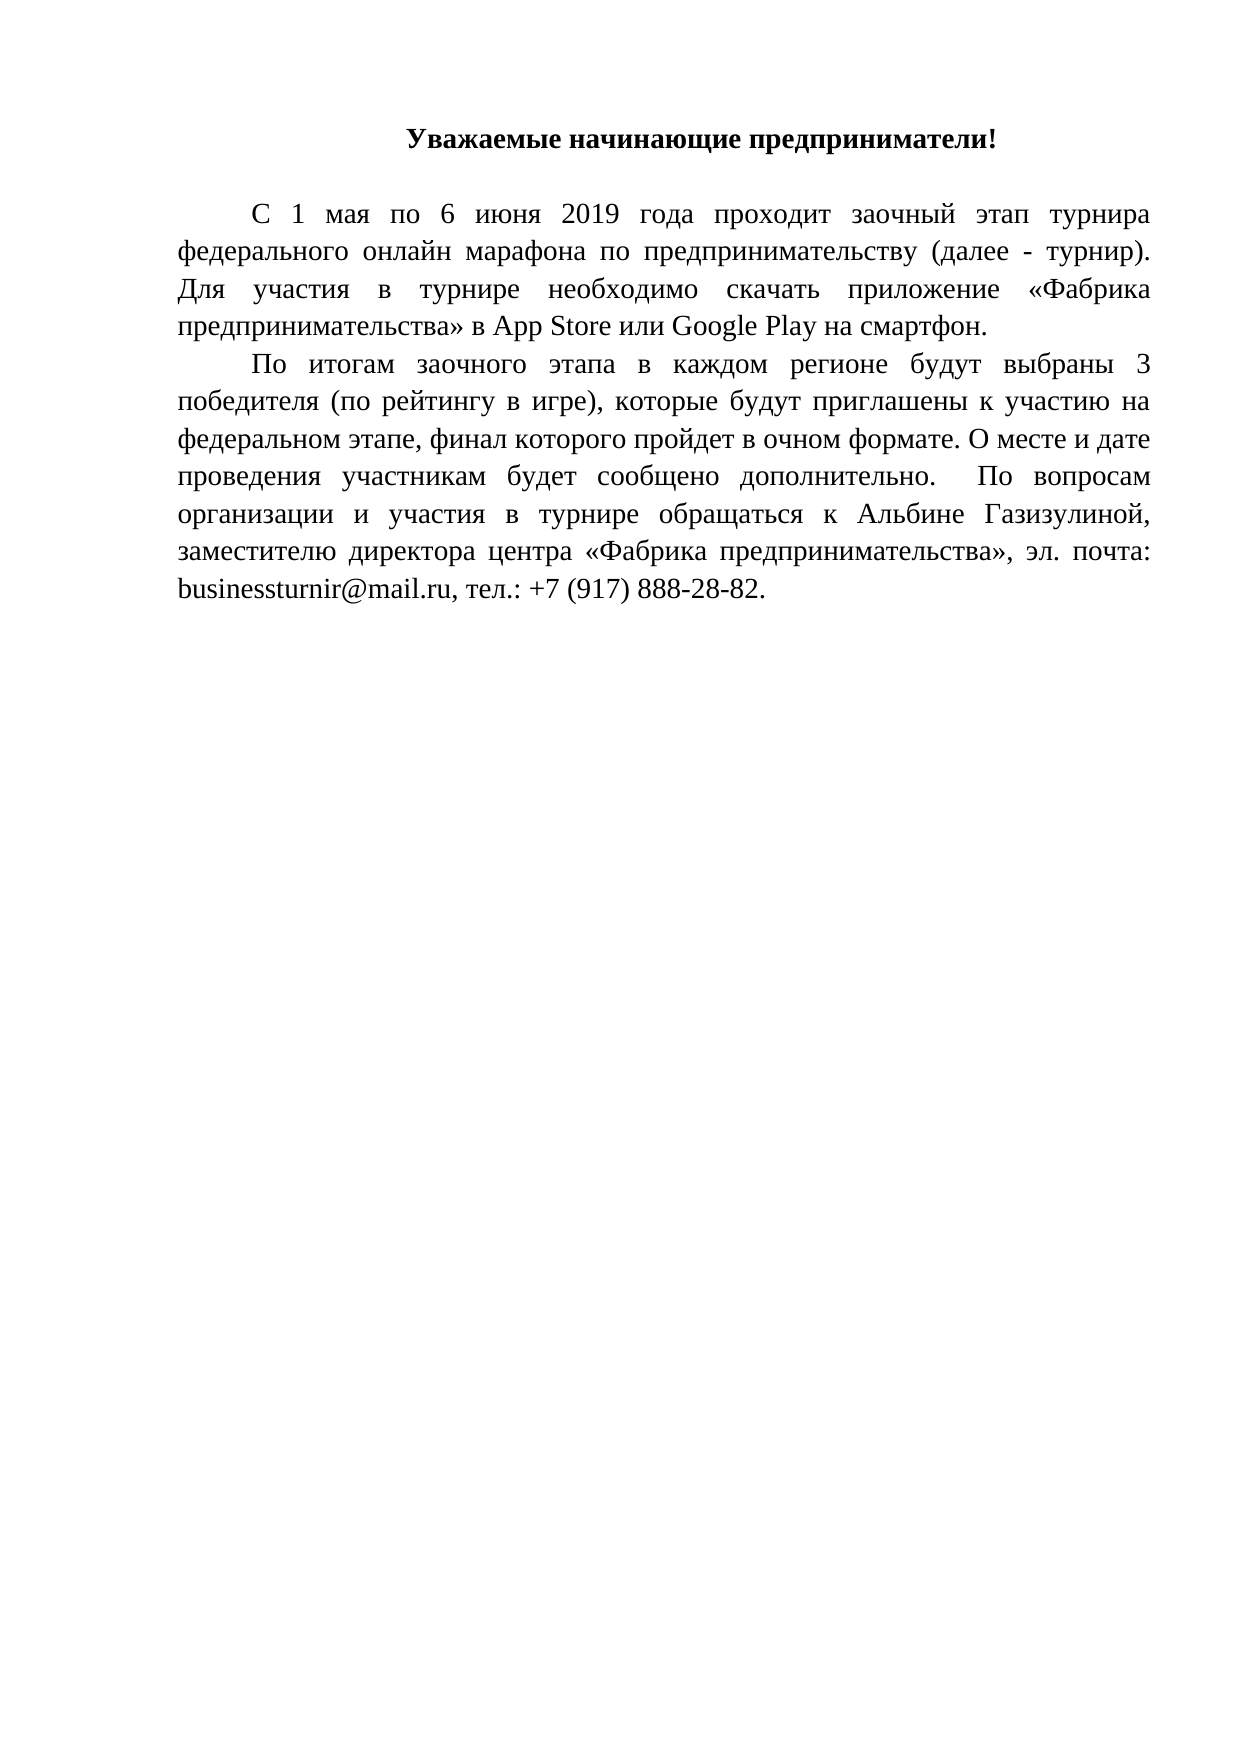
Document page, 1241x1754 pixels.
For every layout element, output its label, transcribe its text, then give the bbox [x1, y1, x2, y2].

text Уважаемые начинающие предприниматели! [177, 118, 1152, 156]
text По итогам заочного этапа в каждом регионе будут выбраны 3 победителя (по рейтингу в игре), которые будут приглашены к участию на федеральном этапе, финал которого пройдет в очном формате. О месте и дате проведения участникам будет сообщено дополнительно. По вопросам организации и участия в турнире обращаться к Альбине Газизулиной, заместителю директора центра «Фабрика предпринимательства», эл. почта: businessturnir@mail.ru, тел.: +7 (917) 888-28-82. [177, 343, 1152, 606]
text С 1 мая по 6 июня 2019 года проходит заочный этап турнира федерального онлайн марафона по предпринимательству (далее - турнир). Для участия в турнире необходимо скачать приложение «Фабрика предпринимательства» в App Store или Google Play на смартфон. [177, 193, 1152, 343]
